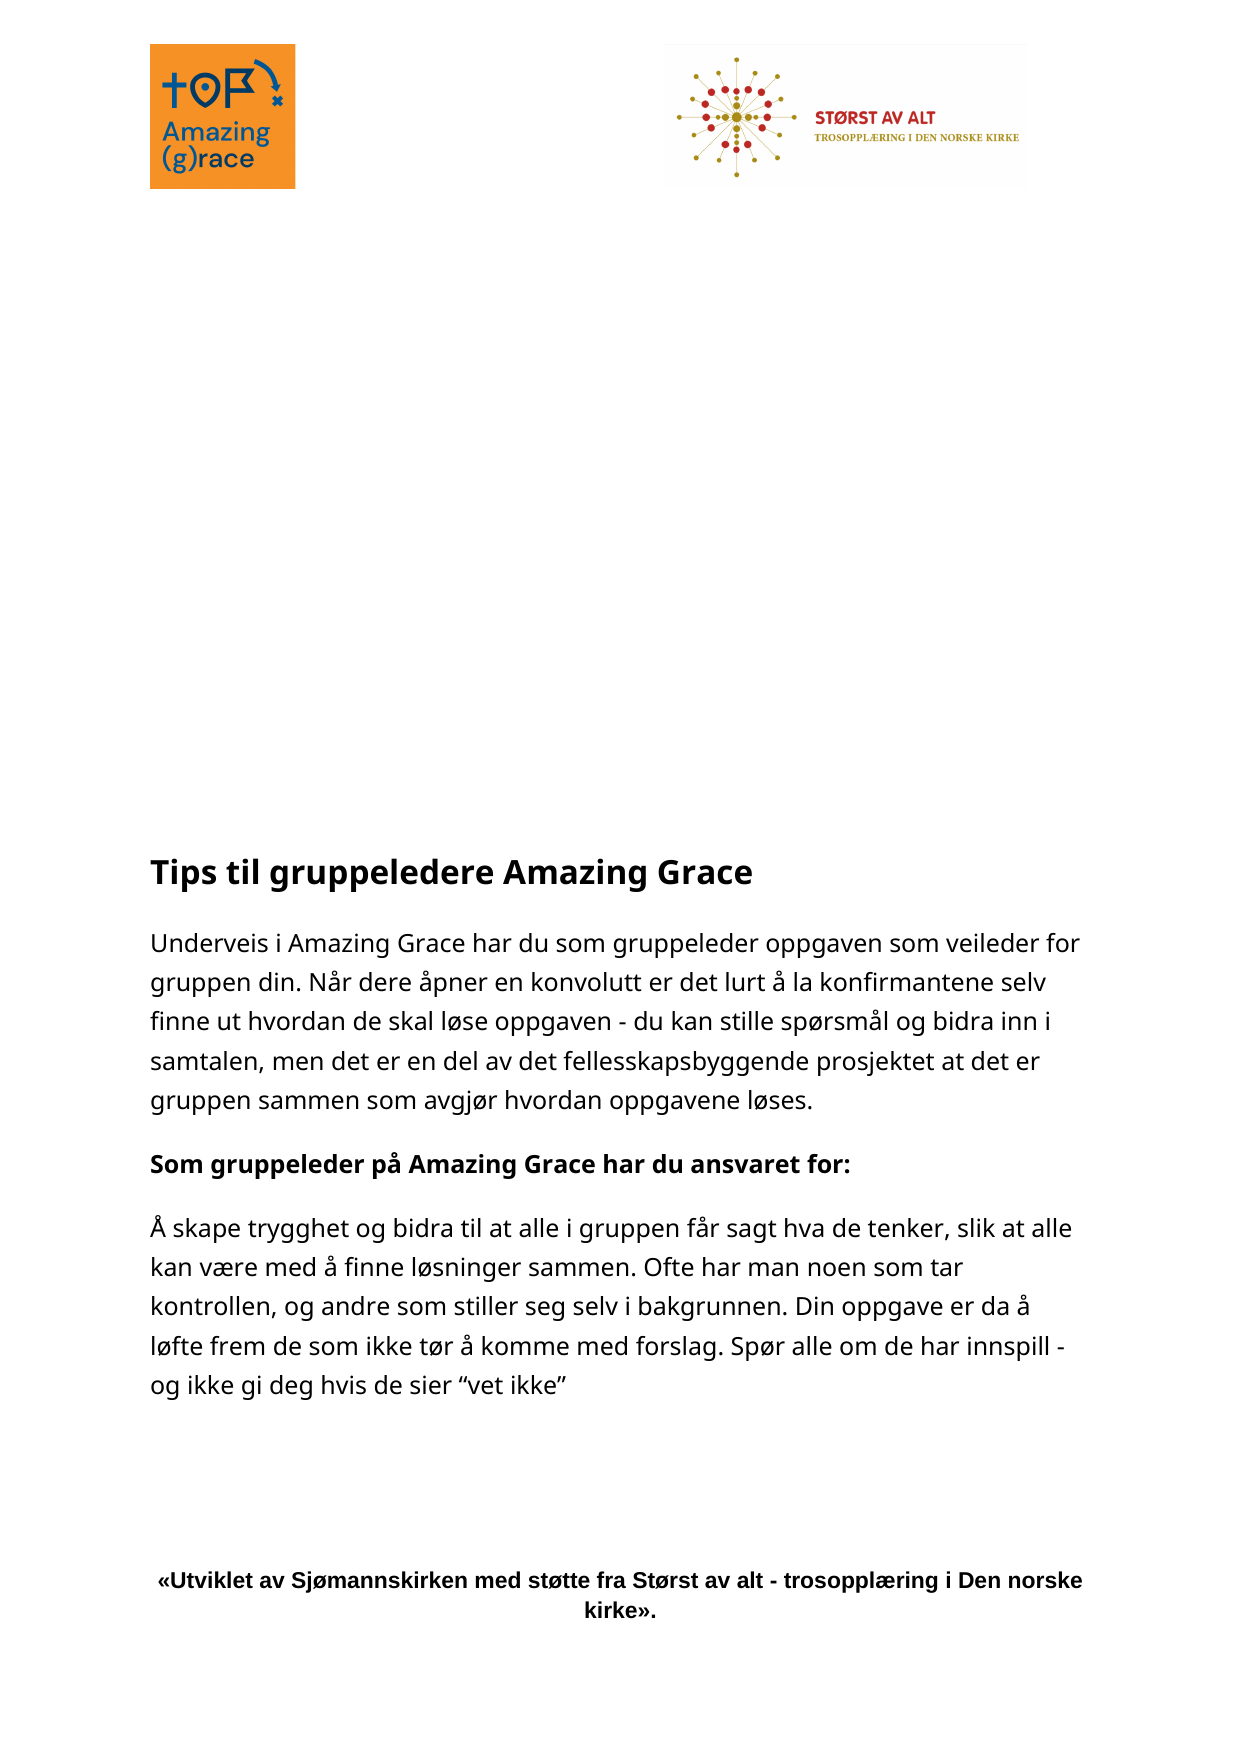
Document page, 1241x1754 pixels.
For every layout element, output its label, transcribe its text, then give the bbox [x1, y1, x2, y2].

text Tips til gruppeledere Amazing Grace [150, 848, 1090, 894]
text Underveis i Amazing Grace har du som gruppeleder oppgaven som veileder for gruppen din. Når dere åpner en konvolutt er det lurt å la konfirmantene selv finne ut hvordan de skal løse oppgaven - du kan stille spørsmål og bidra inn i samtalen, men det er en del av det fellesskapsbyggende prosjektet at det er gruppen sammen som avgjør hvordan oppgavene løses. [150, 926, 1090, 1116]
picture [665, 44, 1028, 189]
text Som gruppeleder på Amazing Grace har du ansvaret for: [150, 1146, 1090, 1181]
text Å skape trygghet og bidra til at alle i gruppen får sagt hva de tenker, slik at alle kan være med å finne løsninger sammen. Ofte har man noen som tar kontrollen, og andre som stiller seg selv i bakgrunnen. Din oppgave er da å løfte frem de som ikke tør å komme med forslag. Spør alle om de har innspill - og ikke gi deg hvis de sier “vet ikke” [150, 1211, 1090, 1401]
picture [150, 44, 296, 189]
